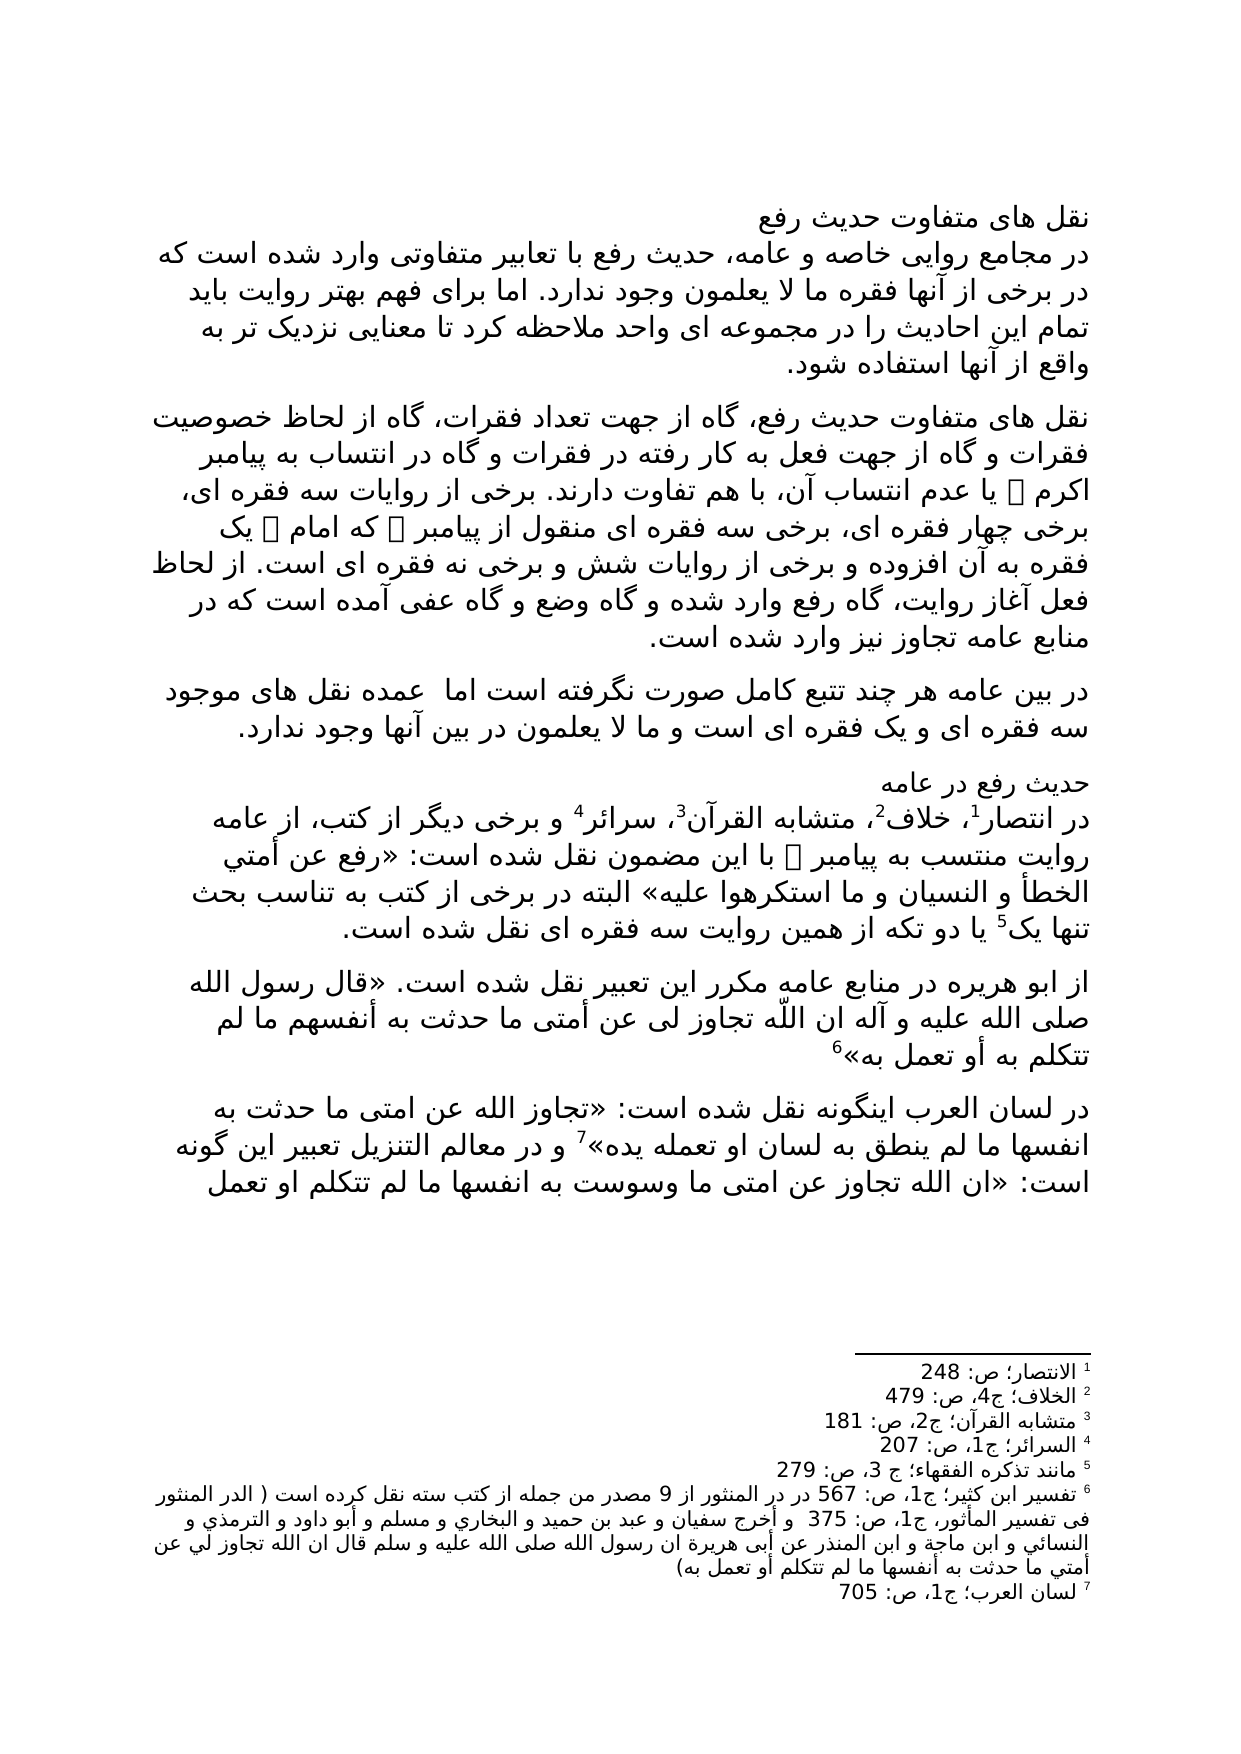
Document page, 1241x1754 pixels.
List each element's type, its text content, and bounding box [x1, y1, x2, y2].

text در مجامع روایی خاصه و عامه، حدیث رفع با تعابیر متفاوتی وارد شده است که در برخی از آنها فقره ما لا یعلمون وجود ندارد. اما برای فهم بهتر روایت باید تمام این احادیث را در مجموعه ای واحد ملاحظه کرد تا معنایی نزدیک تر به واقع از آنها استفاده شود. [150, 237, 1090, 381]
subtitle حدیث رفع در عامه [150, 767, 1090, 799]
text نقل های متفاوت حدیث رفع، گاه از جهت تعداد فقرات، گاه از لحاظ خصوصیت فقرات و گاه از جهت فعل به کار رفته در فقرات و گاه در انتساب به پیامبر اکرم یا عدم انتساب آن، با هم تفاوت دارند. برخی از روایات سه فقره ای، برخی چهار فقره ای، برخی سه فقره ای منقول از پیامبر که امام یک فقره به آن افزوده و برخی از روایات شش و برخی نه فقره ای است. از لحاظ فعل آغاز روایت، گاه رفع وارد شده و گاه وضع و گاه عفی آمده است که در منابع عامه تجاوز نیز وارد شده است. [150, 400, 1090, 654]
text در بین عامه هر چند تتبع کامل صورت نگرفته است اما عمده نقل های موجود سه فقره ای و یک فقره ای است و ما لا یعلمون در بین آنها وجود ندارد. [150, 673, 1090, 744]
text در انتصار، خلاف، متشابه القرآن، سرائر و برخی دیگر از کتب، از عامه روایت منتسب به پیامبر با این مضمون نقل شده است: «رفع عن أمتي الخطأ و النسيان و ما استكرهوا عليه» البته در برخی از کتب به تناسب بحث تنها یک یا دو تکه از همین روایت سه فقره ای نقل شده است. [150, 802, 1090, 946]
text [150, 1092, 1090, 1236]
subtitle نقل های متفاوت حدیث رفع [150, 200, 1090, 234]
text از ابو هریره در منابع عامه مکرر این تعبیر نقل شده است. «قال رسول الله صلی الله علیه و آله ان اللّه تجاوز لى عن أمتى ما حدثت به أنفسهم ما لم تتكلم به أو تعمل به» [150, 965, 1090, 1072]
